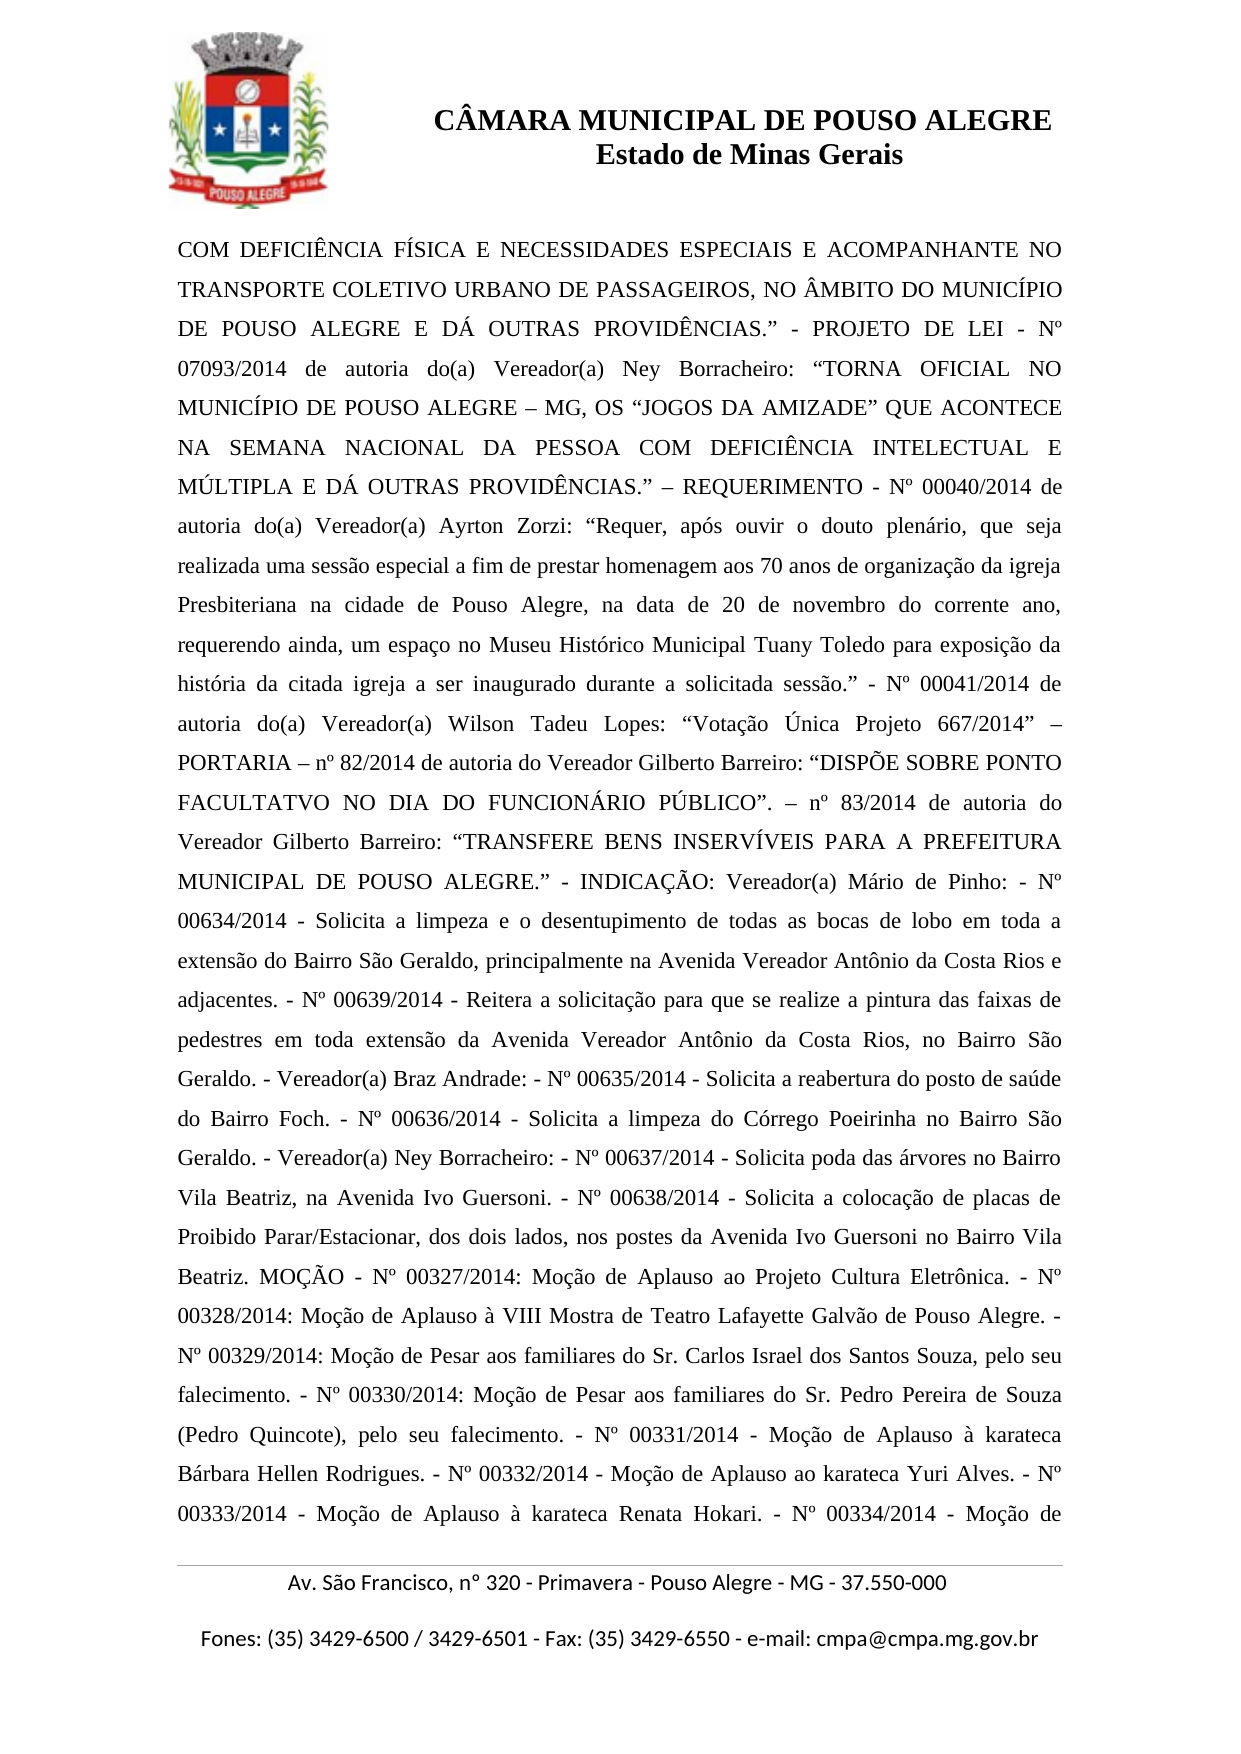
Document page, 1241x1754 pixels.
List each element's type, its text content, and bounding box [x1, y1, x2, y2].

picture [168, 32, 329, 209]
